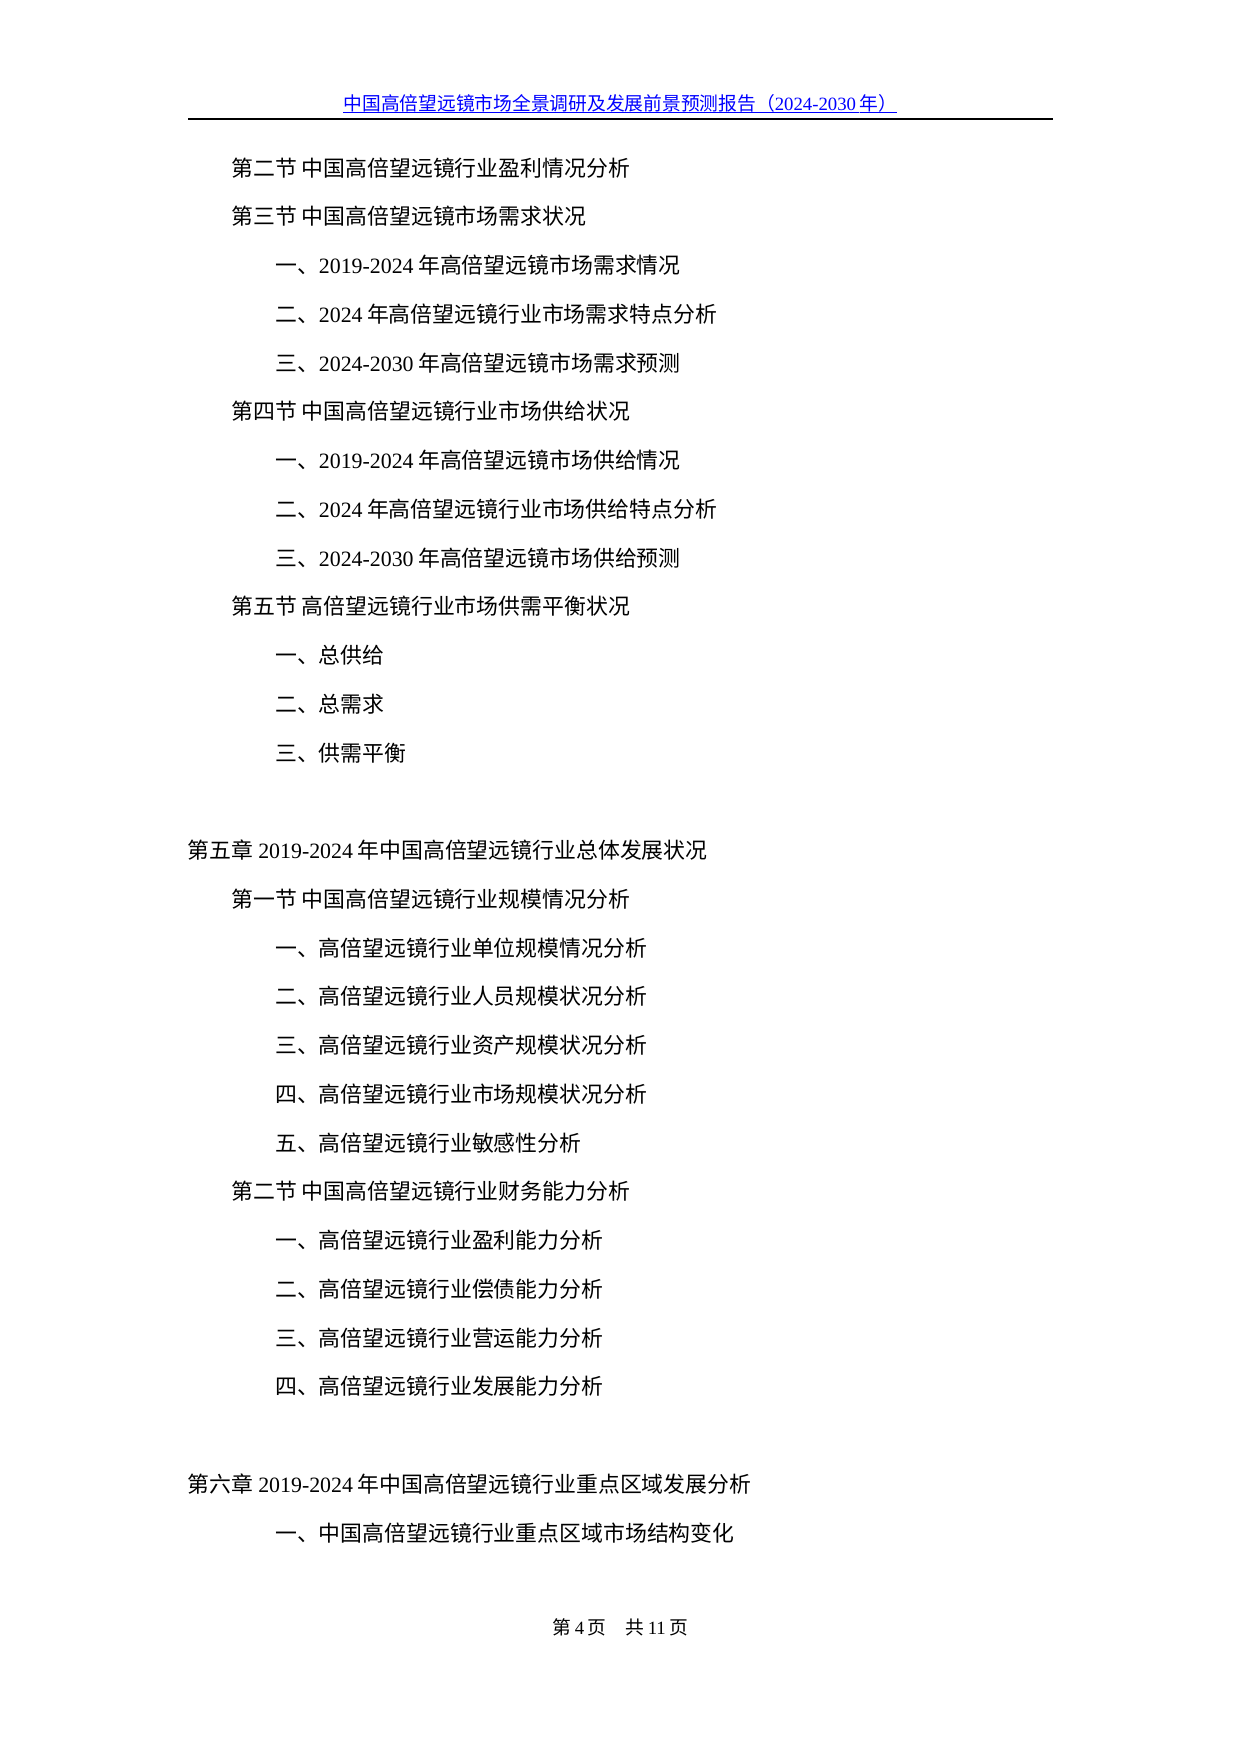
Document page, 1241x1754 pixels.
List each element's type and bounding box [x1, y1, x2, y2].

text [187, 150, 1053, 1548]
